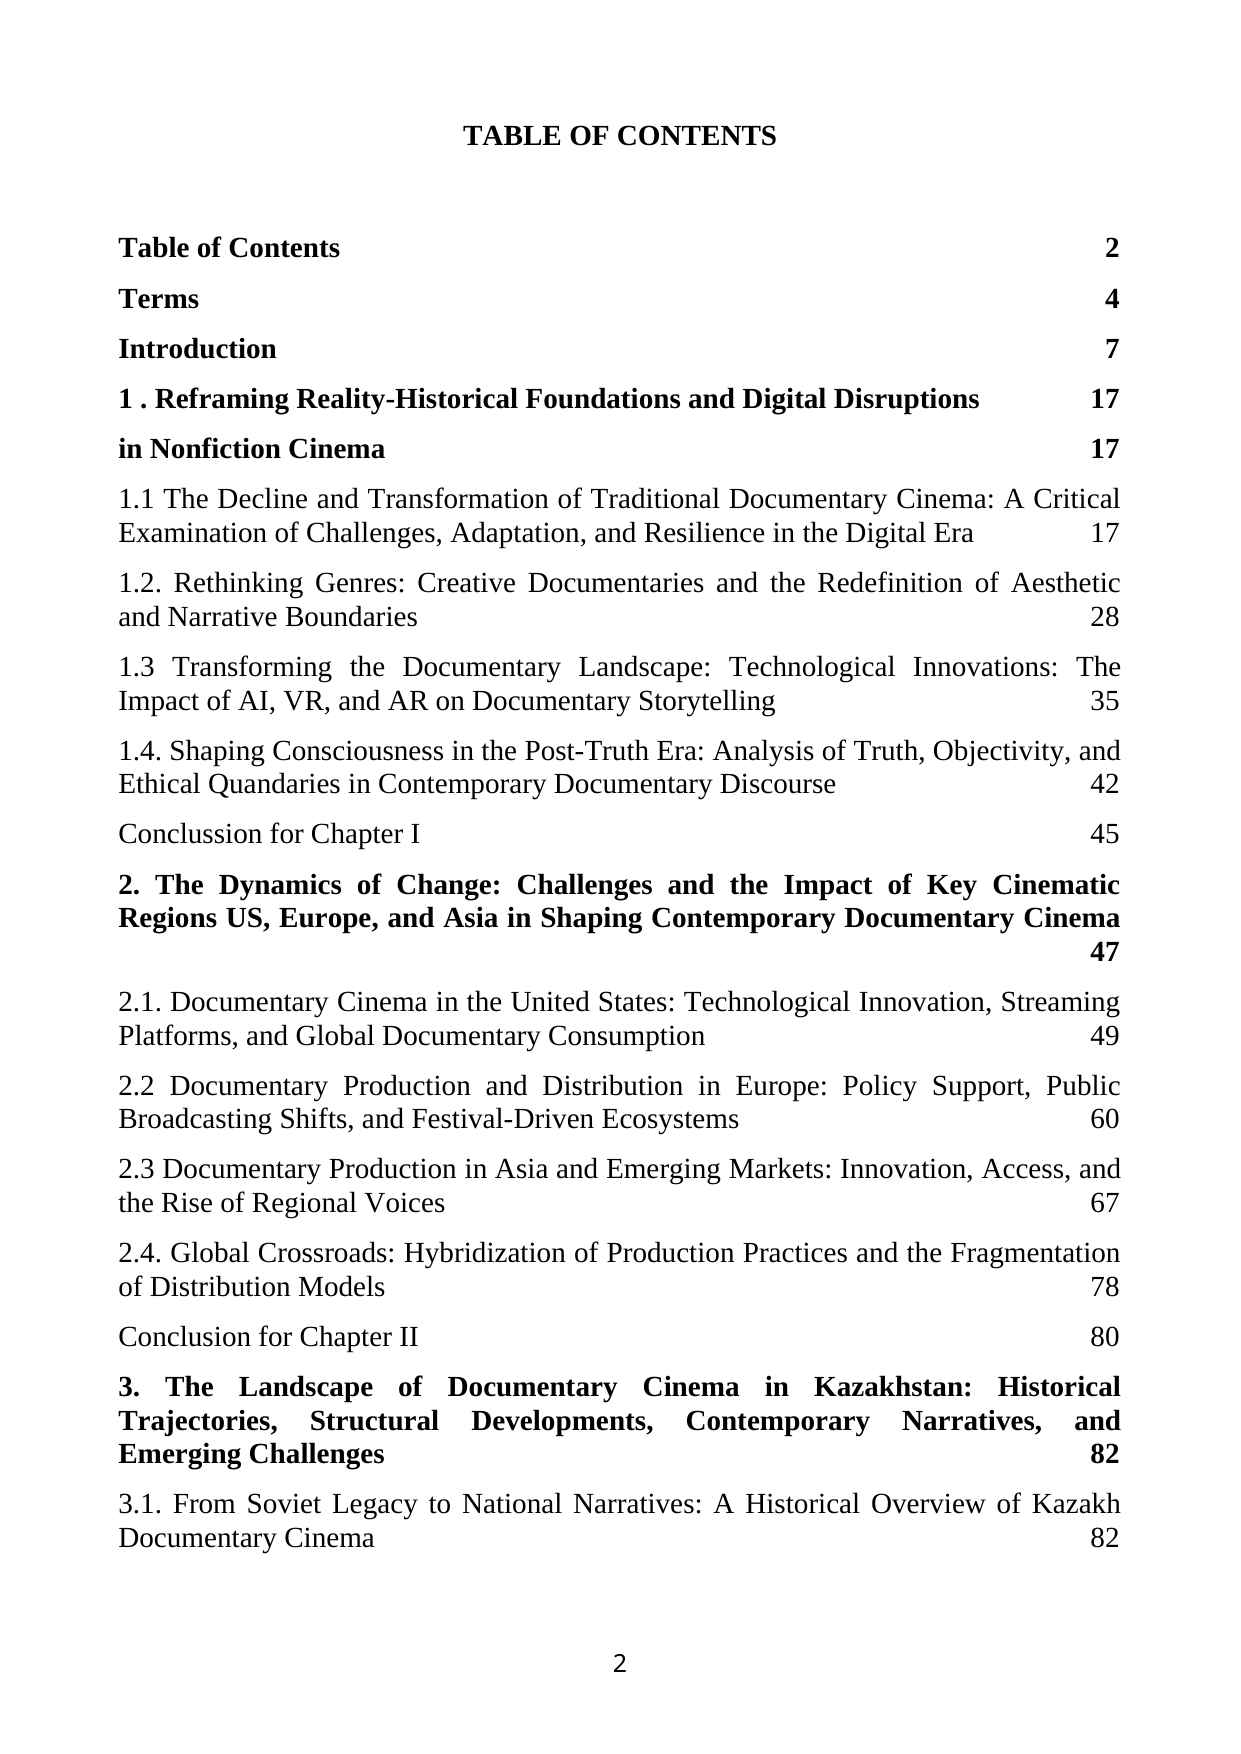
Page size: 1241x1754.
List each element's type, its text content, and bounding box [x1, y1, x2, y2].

text Conclusion for Chapter II 80 [118, 1319, 1122, 1353]
text in Nonfiction Cinema 17 [118, 431, 1122, 465]
text Conclussion for Chapter I 45 [118, 817, 1122, 850]
text 1.2. Rethinking Genres: Creative Documentaries and the Redefinition of Aesthetic and Narrative Boundaries 28 [118, 565, 1122, 632]
title Table of Contents [118, 118, 1122, 152]
text Table of Contents 2 [118, 231, 1122, 264]
text 1.4. Shaping Consciousness in the Post-Truth Era: Analysis of Truth, Objectivity, and Ethical Quandaries in Contemporary Documentary Discourse 42 [118, 733, 1122, 800]
text Introduction 7 [118, 331, 1122, 364]
text Terms 4 [118, 281, 1122, 314]
text 1.3 Transforming the Documentary Landscape: Technological Innovations: The Impact of AI, VR, and AR on Documentary Storytelling 35 [118, 649, 1122, 716]
text 2. The Dynamics of Change: Challenges and the Impact of Key Cinematic Regions US, Europe, and Asia in Shaping Contemporary Documentary Cinema 47 [118, 867, 1122, 967]
text 3.1. From Soviet Legacy to National Narratives: A Historical Overview of Kazakh Documentary Cinema 82 [118, 1487, 1122, 1554]
text 2.3 Documentary Production in Asia and Emerging Markets: Innovation, Access, and the Rise of Regional Voices 67 [118, 1152, 1122, 1219]
text 3. The Landscape of Documentary Cinema in Kazakhstan: Historical Trajectories, Structural Developments, Contemporary Narratives, and Emerging Challenges 82 [118, 1369, 1122, 1470]
text 2.1. Documentary Cinema in the United States: Technological Innovation, Streaming Platforms, and Global Documentary Consumption 49 [118, 984, 1122, 1051]
text 2.2 Documentary Production and Distribution in Europe: Policy Support, Public Broadcasting Shifts, and Festival-Driven Ecosystems 60 [118, 1068, 1122, 1135]
text 2.4. Global Crossroads: Hybridization of Production Practices and the Fragmentation of Distribution Models 78 [118, 1235, 1122, 1302]
text 1 . Reframing Reality-Historical Foundations and Digital Disruptions 17 [118, 381, 1122, 415]
text 1.1 The Decline and Transformation of Traditional Documentary Cinema: A Critical Examination of Challenges, Adaptation, and Resilience in the Digital Era 17 [118, 482, 1122, 549]
